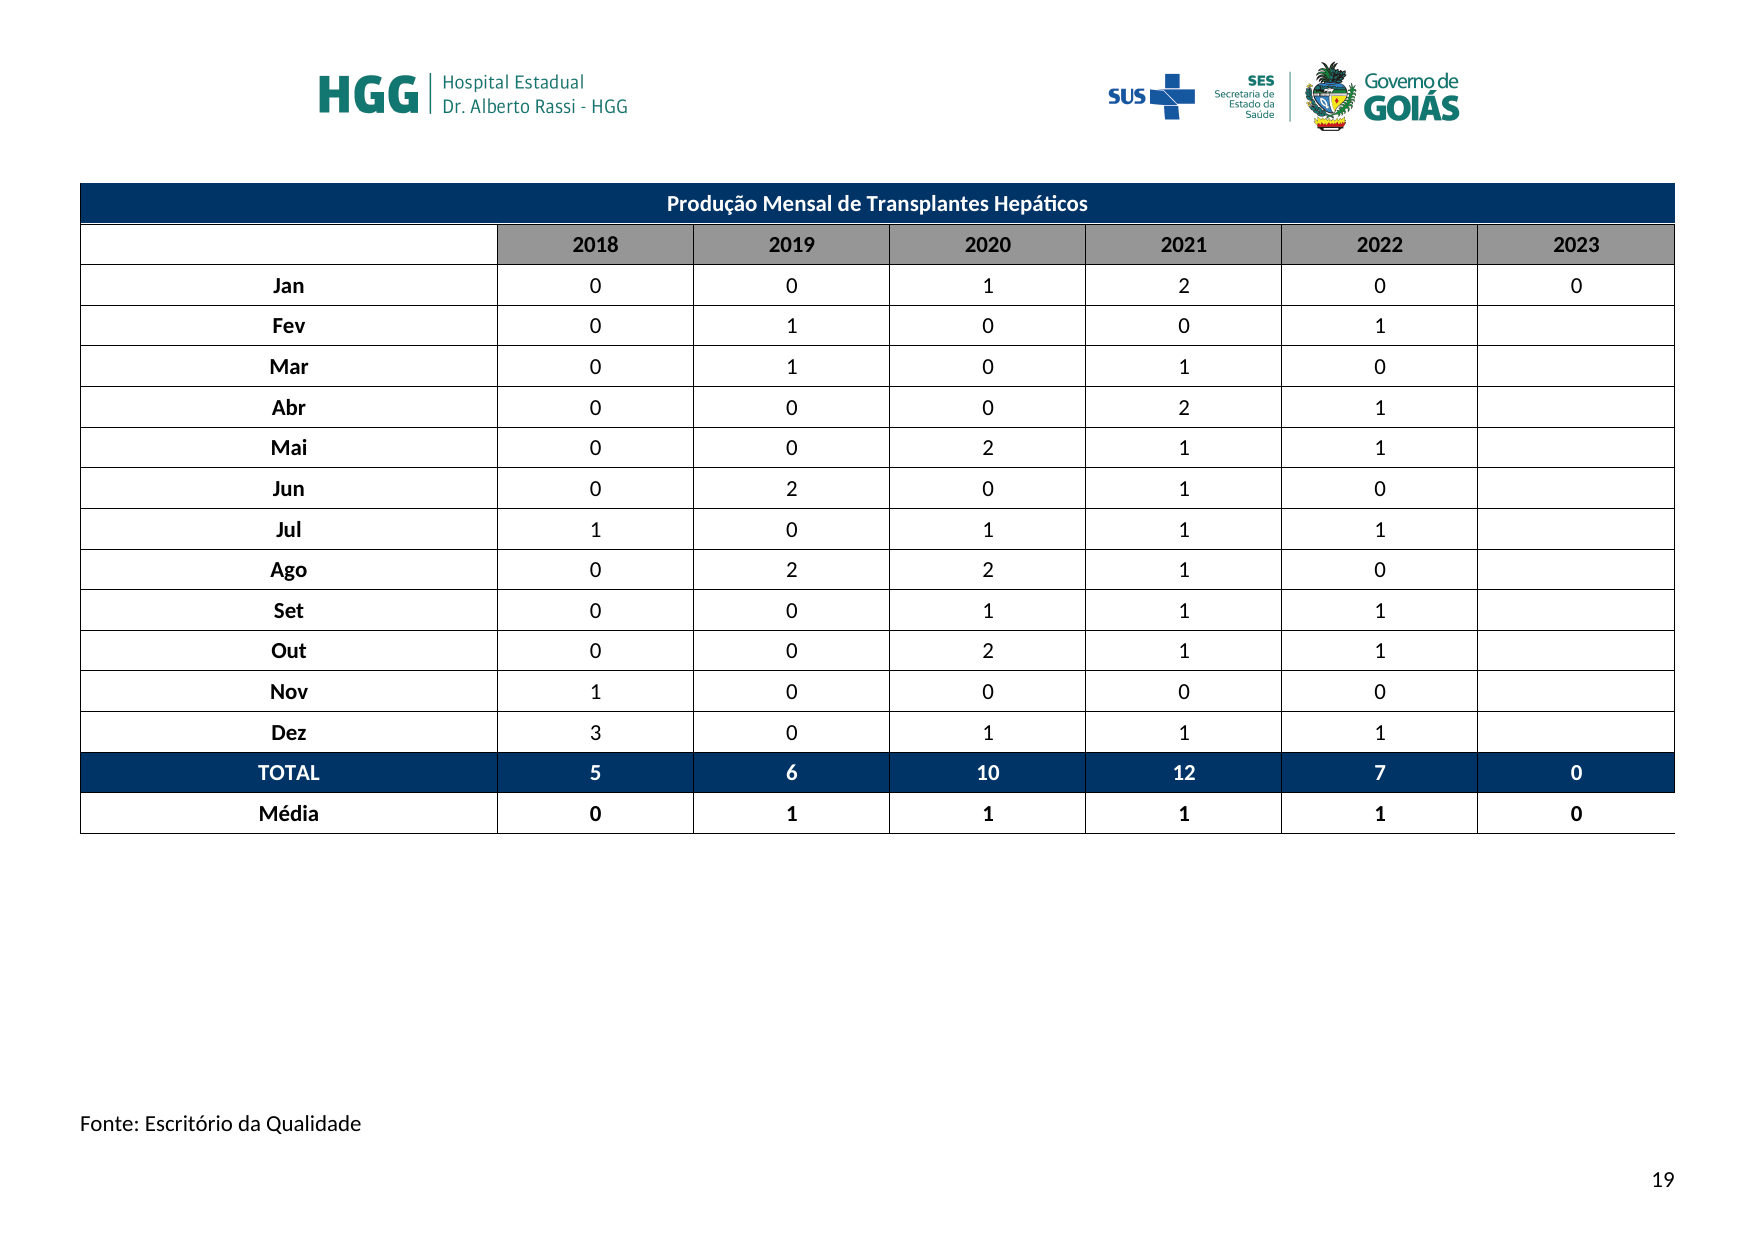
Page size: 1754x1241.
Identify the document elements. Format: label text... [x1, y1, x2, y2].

table_cell 0 [1282, 468, 1477, 508]
table_cell 2 [890, 550, 1085, 589]
table_cell Nov [81, 671, 497, 711]
table_cell 2020 [890, 225, 1085, 264]
table_cell 1 [890, 590, 1085, 630]
table_cell 12 [1086, 753, 1281, 792]
table_cell 0 [694, 509, 889, 548]
table_cell 2023 [1478, 225, 1674, 264]
table_cell 1 [1282, 306, 1477, 345]
table_cell Fev [81, 306, 497, 345]
table_cell 0 [890, 468, 1085, 508]
table_cell [1478, 346, 1674, 386]
table_cell 1 [1086, 346, 1281, 386]
table_cell 0 [694, 631, 889, 670]
table_cell 1 [890, 712, 1085, 752]
table_cell 0 [694, 712, 889, 752]
table_cell 0 [498, 468, 693, 508]
table_cell 0 [498, 428, 693, 467]
table_cell [1478, 509, 1674, 548]
table_cell 2 [694, 468, 889, 508]
table_cell 5 [498, 753, 693, 792]
table_cell 2 [1086, 387, 1281, 427]
table_header Produção Mensal de Transplantes Hepáticos [81, 183, 1675, 223]
table_cell 1 [1282, 590, 1477, 630]
table_cell 0 [498, 550, 693, 589]
table_cell [1478, 306, 1674, 345]
table_cell [1478, 387, 1674, 427]
table_cell 1 [1282, 428, 1477, 467]
table_cell 3 [498, 712, 693, 752]
table_cell 1 [890, 265, 1085, 305]
table_cell Média [81, 793, 497, 833]
table_cell 0 [890, 346, 1085, 386]
table_cell 1 [1282, 509, 1477, 548]
table_cell 2018 [498, 225, 693, 264]
table_cell 1 [1086, 631, 1281, 670]
table_cell 1 [1086, 590, 1281, 630]
table_cell 10 [890, 753, 1085, 792]
table_cell Mar [81, 346, 497, 386]
table_cell 2 [1086, 265, 1281, 305]
table_cell 0 [498, 793, 693, 833]
table_cell 0 [890, 306, 1085, 345]
table_cell 0 [498, 387, 693, 427]
table_cell 0 [1086, 671, 1281, 711]
table_cell 0 [1478, 265, 1674, 305]
table_cell Out [81, 631, 497, 670]
table_cell 0 [694, 265, 889, 305]
table_cell 1 [1282, 387, 1477, 427]
table_cell 0 [694, 590, 889, 630]
table_cell Set [81, 590, 497, 630]
table_cell Jan [81, 265, 497, 305]
table_cell 1 [694, 306, 889, 345]
table_cell 0 [1282, 346, 1477, 386]
table_cell 0 [1282, 671, 1477, 711]
table_cell 0 [890, 671, 1085, 711]
table_cell [1478, 631, 1674, 670]
table_cell 2 [694, 550, 889, 589]
table_cell [1478, 468, 1674, 508]
table_cell 1 [498, 671, 693, 711]
table_cell Mai [81, 428, 497, 467]
table_cell 0 [694, 671, 889, 711]
table_cell 0 [1086, 306, 1281, 345]
table_cell 0 [1282, 550, 1477, 589]
table_cell [81, 225, 497, 264]
table_cell Dez [81, 712, 497, 752]
table_cell 1 [498, 509, 693, 548]
table_cell Abr [81, 387, 497, 427]
table_cell 1 [890, 509, 1085, 548]
table_cell TOTAL [81, 753, 497, 792]
table_cell 2021 [1086, 225, 1281, 264]
table_cell [1478, 428, 1674, 467]
table_cell 0 [1282, 265, 1477, 305]
table_cell [1478, 590, 1674, 630]
table_cell Ago [81, 550, 497, 589]
table_cell 1 [1282, 712, 1477, 752]
table_cell 2022 [1282, 225, 1477, 264]
table_cell 1 [1282, 631, 1477, 670]
table_cell 1 [1282, 793, 1477, 833]
table_cell 2 [890, 428, 1085, 467]
table_cell Jul [81, 509, 497, 548]
table_cell [1478, 550, 1674, 589]
table_cell 0 [1478, 793, 1675, 833]
table_cell 1 [1086, 550, 1281, 589]
table_cell [1478, 712, 1674, 752]
table_cell 0 [498, 346, 693, 386]
table_cell 1 [694, 793, 889, 833]
table_cell 0 [1478, 753, 1674, 792]
table_cell [1478, 671, 1674, 711]
table_cell 1 [1086, 428, 1281, 467]
table_cell 1 [1086, 509, 1281, 548]
table_cell 0 [498, 590, 693, 630]
table_cell 2019 [694, 225, 889, 264]
table_cell 0 [694, 428, 889, 467]
table_cell 1 [694, 346, 889, 386]
table_cell 1 [1086, 712, 1281, 752]
table_cell 7 [1282, 753, 1477, 792]
table_cell 2 [890, 631, 1085, 670]
table_cell 0 [498, 306, 693, 345]
table_cell 0 [694, 387, 889, 427]
table_cell Jun [81, 468, 497, 508]
table_cell 0 [498, 631, 693, 670]
table_cell 0 [498, 265, 693, 305]
table_cell 1 [890, 793, 1085, 833]
table_cell 6 [694, 753, 889, 792]
table_cell 1 [1086, 468, 1281, 508]
picture [267, 21, 1508, 154]
table_cell 0 [890, 387, 1085, 427]
table_cell 1 [1086, 793, 1281, 833]
